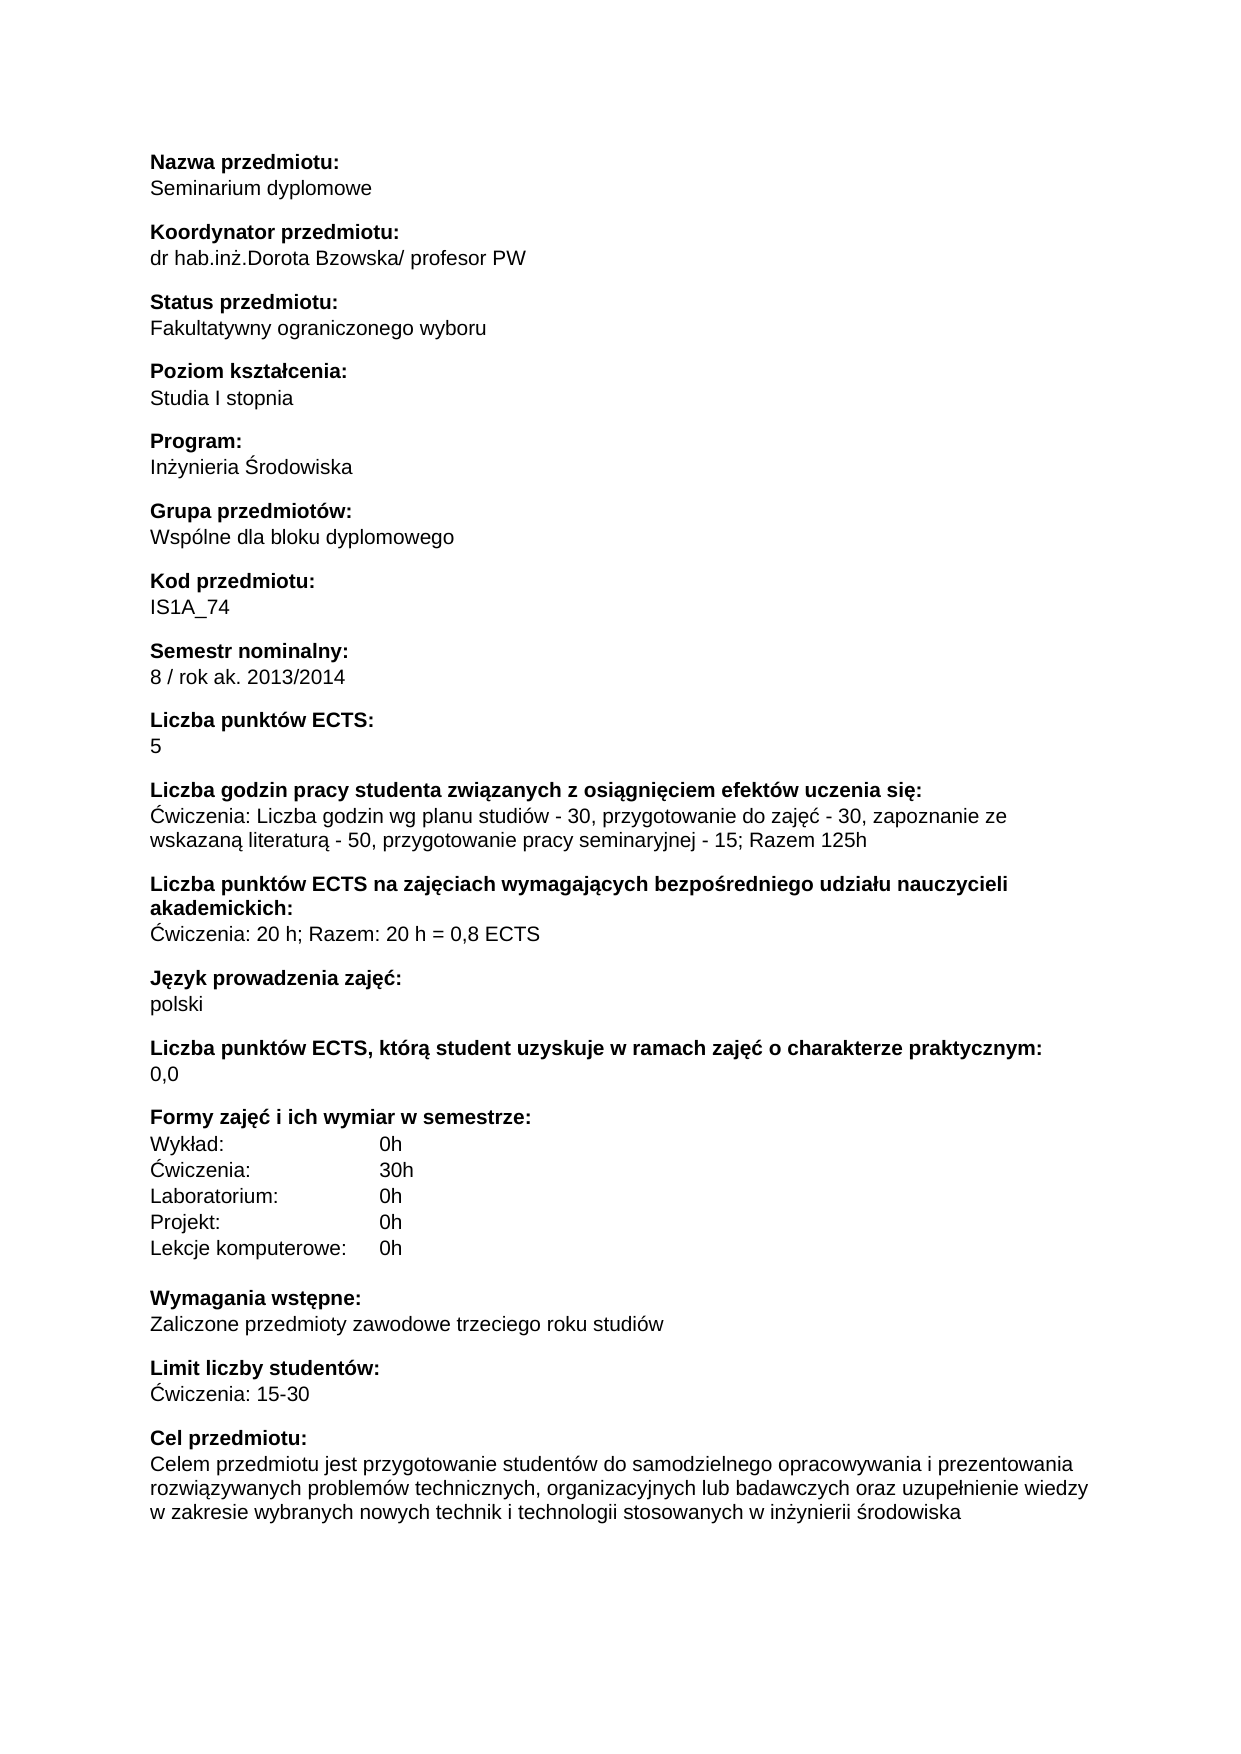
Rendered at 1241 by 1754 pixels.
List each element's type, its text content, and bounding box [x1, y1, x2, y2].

text Koordynator przedmiotu: [150, 220, 1090, 244]
text Program: [150, 429, 1090, 453]
text Język prowadzenia zajęć: [150, 966, 1090, 989]
table_cell Projekt: [140, 1210, 367, 1234]
table_cell 0h [369, 1208, 597, 1234]
text 8 / rok ak. 2013/2014 [150, 664, 1090, 688]
text Wspólne dla bloku dyplomowego [150, 525, 1090, 549]
text Ćwiczenia: Liczba godzin wg planu studiów - 30, przygotowanie do zajęć - 30, zapoznanie ze wskazaną literaturą - 50, przygotowanie pracy seminaryjnej - 15; Razem 125h [150, 804, 1090, 852]
text dr hab.inż.Dorota Bzowska/ profesor PW [150, 246, 1090, 270]
table_cell 0h [369, 1182, 597, 1208]
text Fakultatywny ograniczonego wyboru [150, 316, 1090, 339]
table_cell 0h [369, 1234, 597, 1260]
text Semestr nominalny: [150, 638, 1090, 662]
text Zaliczone przedmioty zawodowe trzeciego roku studiów [150, 1312, 1090, 1336]
table_cell Ćwiczenia: [140, 1158, 367, 1182]
table_header 0h [369, 1132, 597, 1156]
text Ćwiczenia: 20 h; Razem: 20 h = 0,8 ECTS [150, 922, 1090, 946]
text Liczba punktów ECTS, którą student uzyskuje w ramach zajęć o charakterze praktycznym: [150, 1035, 1090, 1059]
text Cel przedmiotu: [150, 1426, 1090, 1449]
text Status przedmiotu: [150, 289, 1090, 313]
table_cell 30h [369, 1156, 597, 1182]
text Poziom kształcenia: [150, 359, 1090, 383]
table_header Wykład: [140, 1132, 367, 1156]
text Liczba godzin pracy studenta związanych z osiągnięciem efektów uczenia się: [150, 778, 1090, 802]
text Grupa przedmiotów: [150, 499, 1090, 523]
text Limit liczby studentów: [150, 1356, 1090, 1380]
text Studia I stopnia [150, 385, 1090, 409]
text Liczba punktów ECTS na zajęciach wymagających bezpośredniego udziału nauczycieli akademickich: [150, 872, 1090, 920]
table_cell Lekcje komputerowe: [140, 1236, 367, 1260]
text polski [150, 992, 1090, 1016]
text 0,0 [150, 1061, 1090, 1085]
text 5 [150, 734, 1090, 758]
text Ćwiczenia: 15-30 [150, 1382, 1090, 1406]
table_cell Laboratorium: [140, 1184, 367, 1208]
text Kod przedmiotu: [150, 569, 1090, 593]
text Celem przedmiotu jest przygotowanie studentów do samodzielnego opracowywania i prezentowania rozwiązywanych problemów technicznych, organizacyjnych lub badawczych oraz uzupełnienie wiedzy w zakresie wybranych nowych technik i technologii stosowanych w inżynierii środowiska [150, 1452, 1090, 1523]
text Formy zajęć i ich wymiar w semestrze: [150, 1105, 1090, 1129]
text IS1A_74 [150, 595, 1090, 619]
text Seminarium dyplomowe [150, 176, 1090, 200]
text Nazwa przedmiotu: [150, 150, 1090, 174]
text Liczba punktów ECTS: [150, 708, 1090, 732]
text Inżynieria Środowiska [150, 455, 1090, 479]
text Wymagania wstępne: [150, 1286, 1090, 1310]
